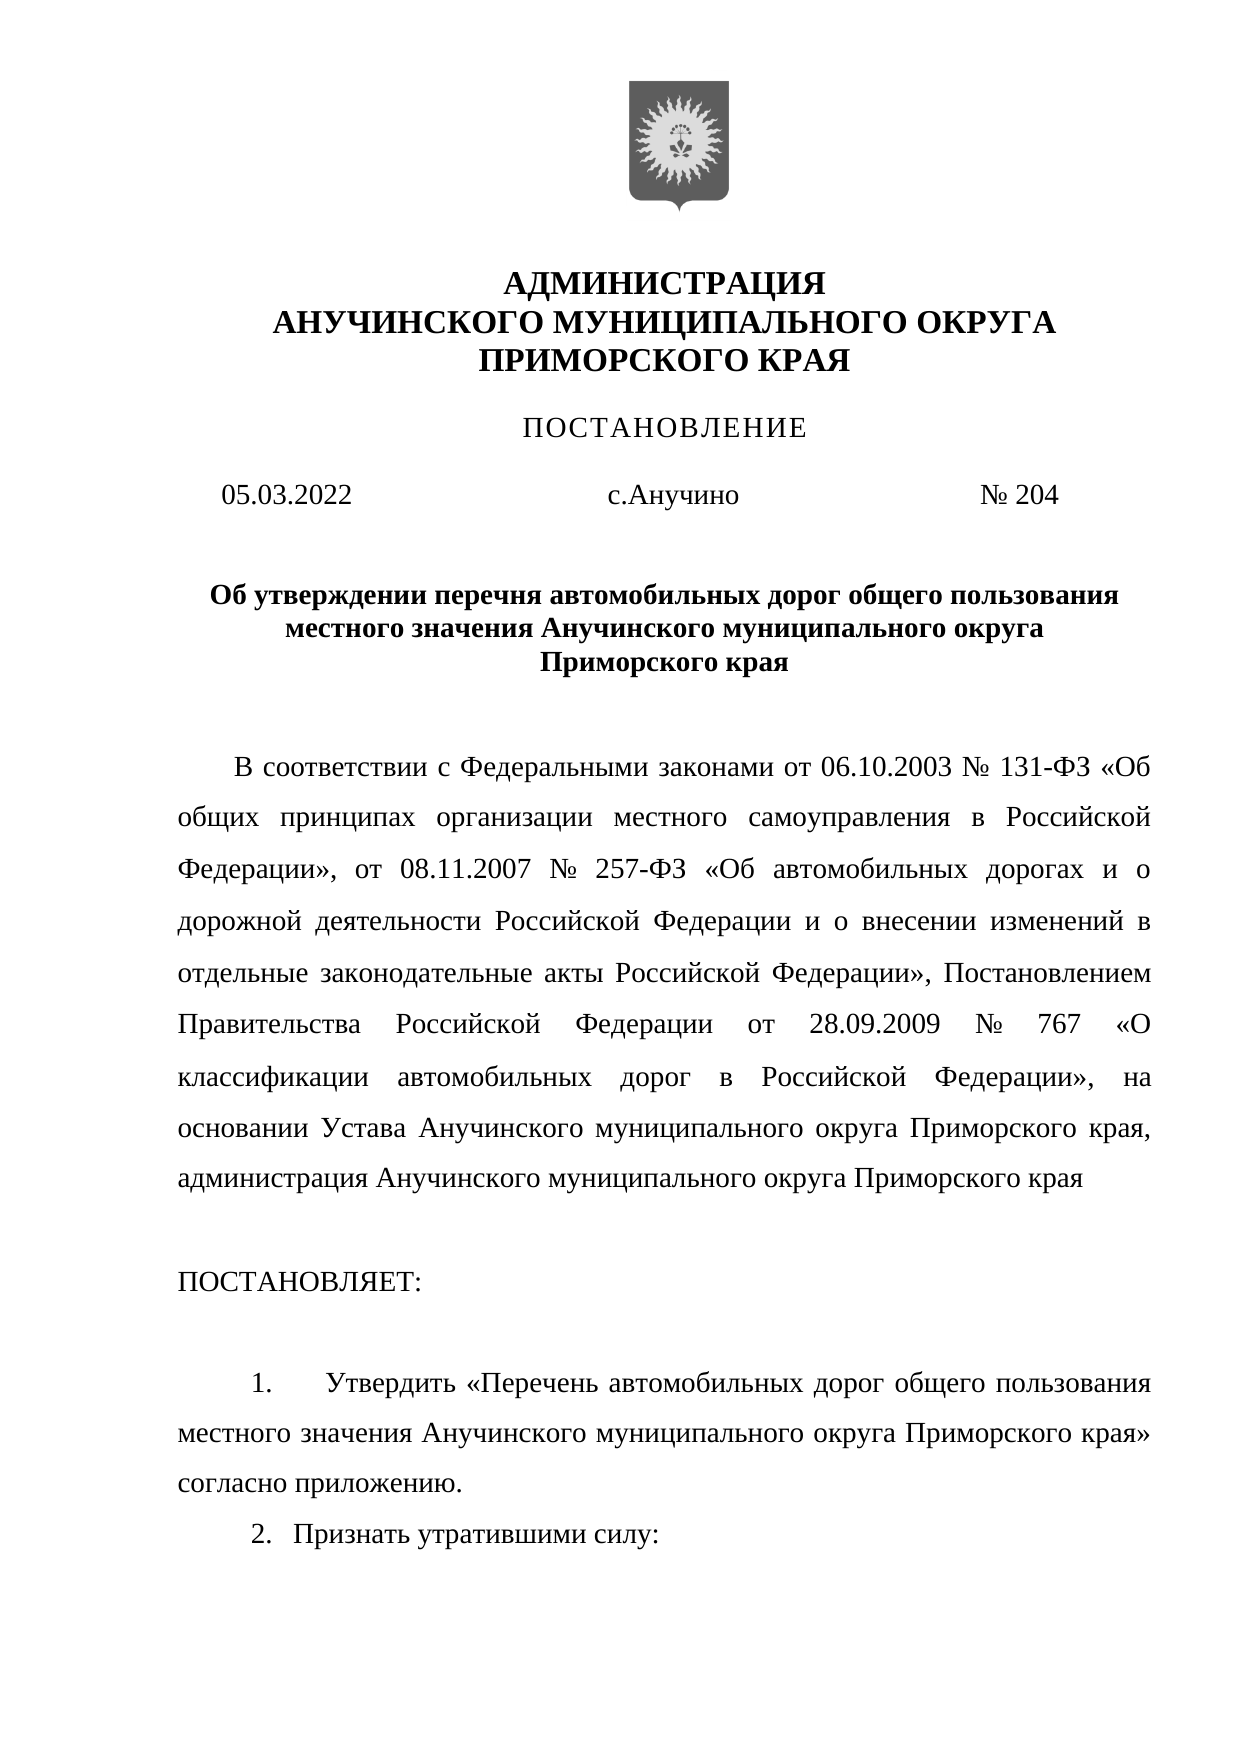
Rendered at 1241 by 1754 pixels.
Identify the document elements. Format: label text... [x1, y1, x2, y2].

list Утвердить «Перечень автомобильных дорог общего пользования местного значения Анучинского муниципального округа Приморского края» согласно приложению. [177, 1365, 1152, 1499]
text Об утверждении перечня автомобильных дорог общего пользования местного значения Анучинского муниципального округа [177, 577, 1152, 644]
text Приморского края [177, 644, 1152, 677]
text ПОСТАНОВЛЕНИЕ [177, 410, 1152, 443]
picture [626, 70, 732, 221]
text В соответствии с Федеральными законами от 06.10.2003 № 131-ФЗ «Об общих принципах организации местного самоуправления в Российской Федерации», от 08.11.2007 № 257-ФЗ «Об автомобильных дорогах и о дорожной деятельности Российской Федерации и о внесении изменений в отдельные законодательные акты Российской Федерации», Постановлением Правительства Российской Федерации от 28.09.2009 № 767 «О классификации автомобильных дорог в Российской Федерации», на основании Устава Анучинского муниципального округа Приморского края, администрация Анучинского муниципального округа Приморского края [177, 749, 1152, 1194]
text ПОСТАНОВЛЯЕТ: [177, 1264, 1152, 1298]
text АДМИНИСТРАЦИЯ [177, 263, 1152, 302]
text 05.03.2022 с.Анучино № 204 [177, 477, 1152, 510]
text ПРИМОРСКОГО КРАЯ [177, 340, 1152, 378]
text АНУЧИНСКОГО МУНИЦИПАЛЬНОГО ОКРУГА [177, 302, 1152, 340]
list Признать утратившими силу: [251, 1516, 1152, 1549]
